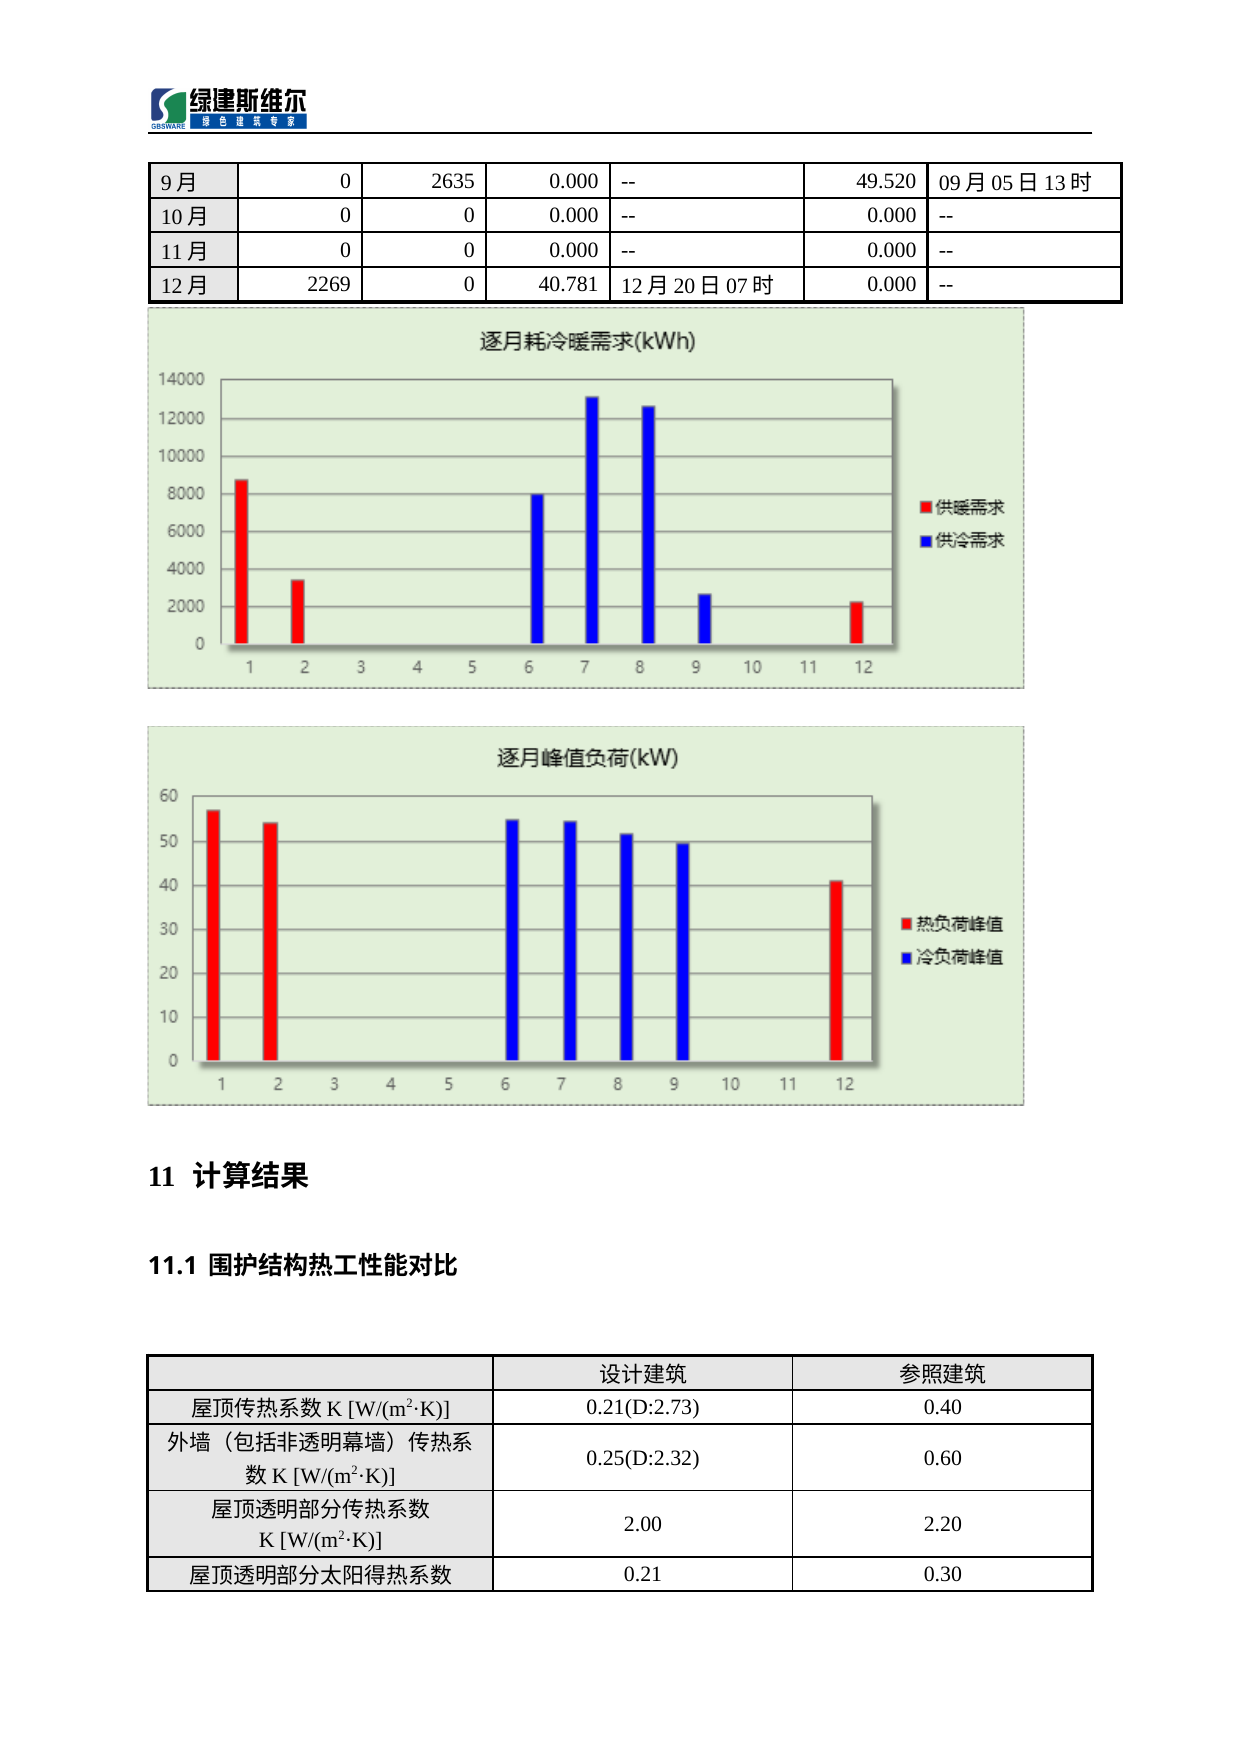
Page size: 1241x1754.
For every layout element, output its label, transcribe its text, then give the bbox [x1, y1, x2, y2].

table_cell 0 [239, 199, 361, 231]
table_cell 0.60 [793, 1425, 1091, 1490]
table_cell 外墙（包括非透明幕墙）传热系数K [W/(m2·K)] [149, 1425, 492, 1490]
table_cell 0.21 [494, 1558, 792, 1590]
table_cell -- [611, 199, 803, 231]
table_cell 0.000 [805, 268, 926, 300]
table_cell -- [929, 268, 1120, 300]
table_cell 0.40 [793, 1391, 1091, 1423]
table_cell 2.00 [494, 1491, 792, 1556]
table_cell 0.000 [805, 233, 926, 266]
table_cell 0.000 [805, 199, 926, 231]
table_cell 屋顶透明部分太阳得热系数 [149, 1558, 492, 1590]
table_cell 0.30 [793, 1558, 1091, 1590]
table_cell 0.000 [487, 233, 609, 266]
table_cell 0.000 [487, 164, 609, 197]
table_cell 0 [239, 164, 361, 197]
table_cell 0 [363, 268, 485, 300]
table_cell 0.25(D:2.32) [494, 1425, 792, 1490]
table_header 参照建筑 [793, 1357, 1091, 1389]
table_cell 09月05日13时 [929, 164, 1120, 197]
table_cell 2.20 [793, 1491, 1091, 1556]
table_header [149, 1357, 492, 1389]
table_cell 2269 [239, 268, 361, 300]
table_cell 0.21(D:2.73) [494, 1391, 792, 1423]
picture [147, 726, 1025, 1106]
table_cell 0 [239, 233, 361, 266]
table_cell -- [929, 233, 1120, 266]
table_cell -- [611, 233, 803, 266]
table_cell 12月 [151, 268, 237, 300]
table_cell 0 [363, 233, 485, 266]
table_cell 49.520 [805, 164, 926, 197]
table_cell -- [611, 164, 803, 197]
table_cell 12月20日07时 [611, 268, 803, 300]
subtitle 计算结果 [148, 1141, 1092, 1206]
table_cell 9月 [151, 164, 237, 197]
table_cell 0 [363, 199, 485, 231]
table_header 设计建筑 [494, 1357, 792, 1389]
picture [147, 307, 1025, 689]
table_cell 屋顶传热系数K [W/(m2·K)] [149, 1391, 492, 1423]
table_cell 10月 [151, 199, 237, 231]
subtitle 围护结构热工性能对比 [148, 1231, 1092, 1296]
picture [147, 88, 308, 130]
table_cell 2635 [363, 164, 485, 197]
table_cell 11月 [151, 233, 237, 266]
table_cell 屋顶透明部分传热系数 K [W/(m2·K)] [149, 1491, 492, 1556]
table_cell 0.000 [487, 199, 609, 231]
table_cell 40.781 [487, 268, 609, 300]
table_cell -- [929, 199, 1120, 231]
